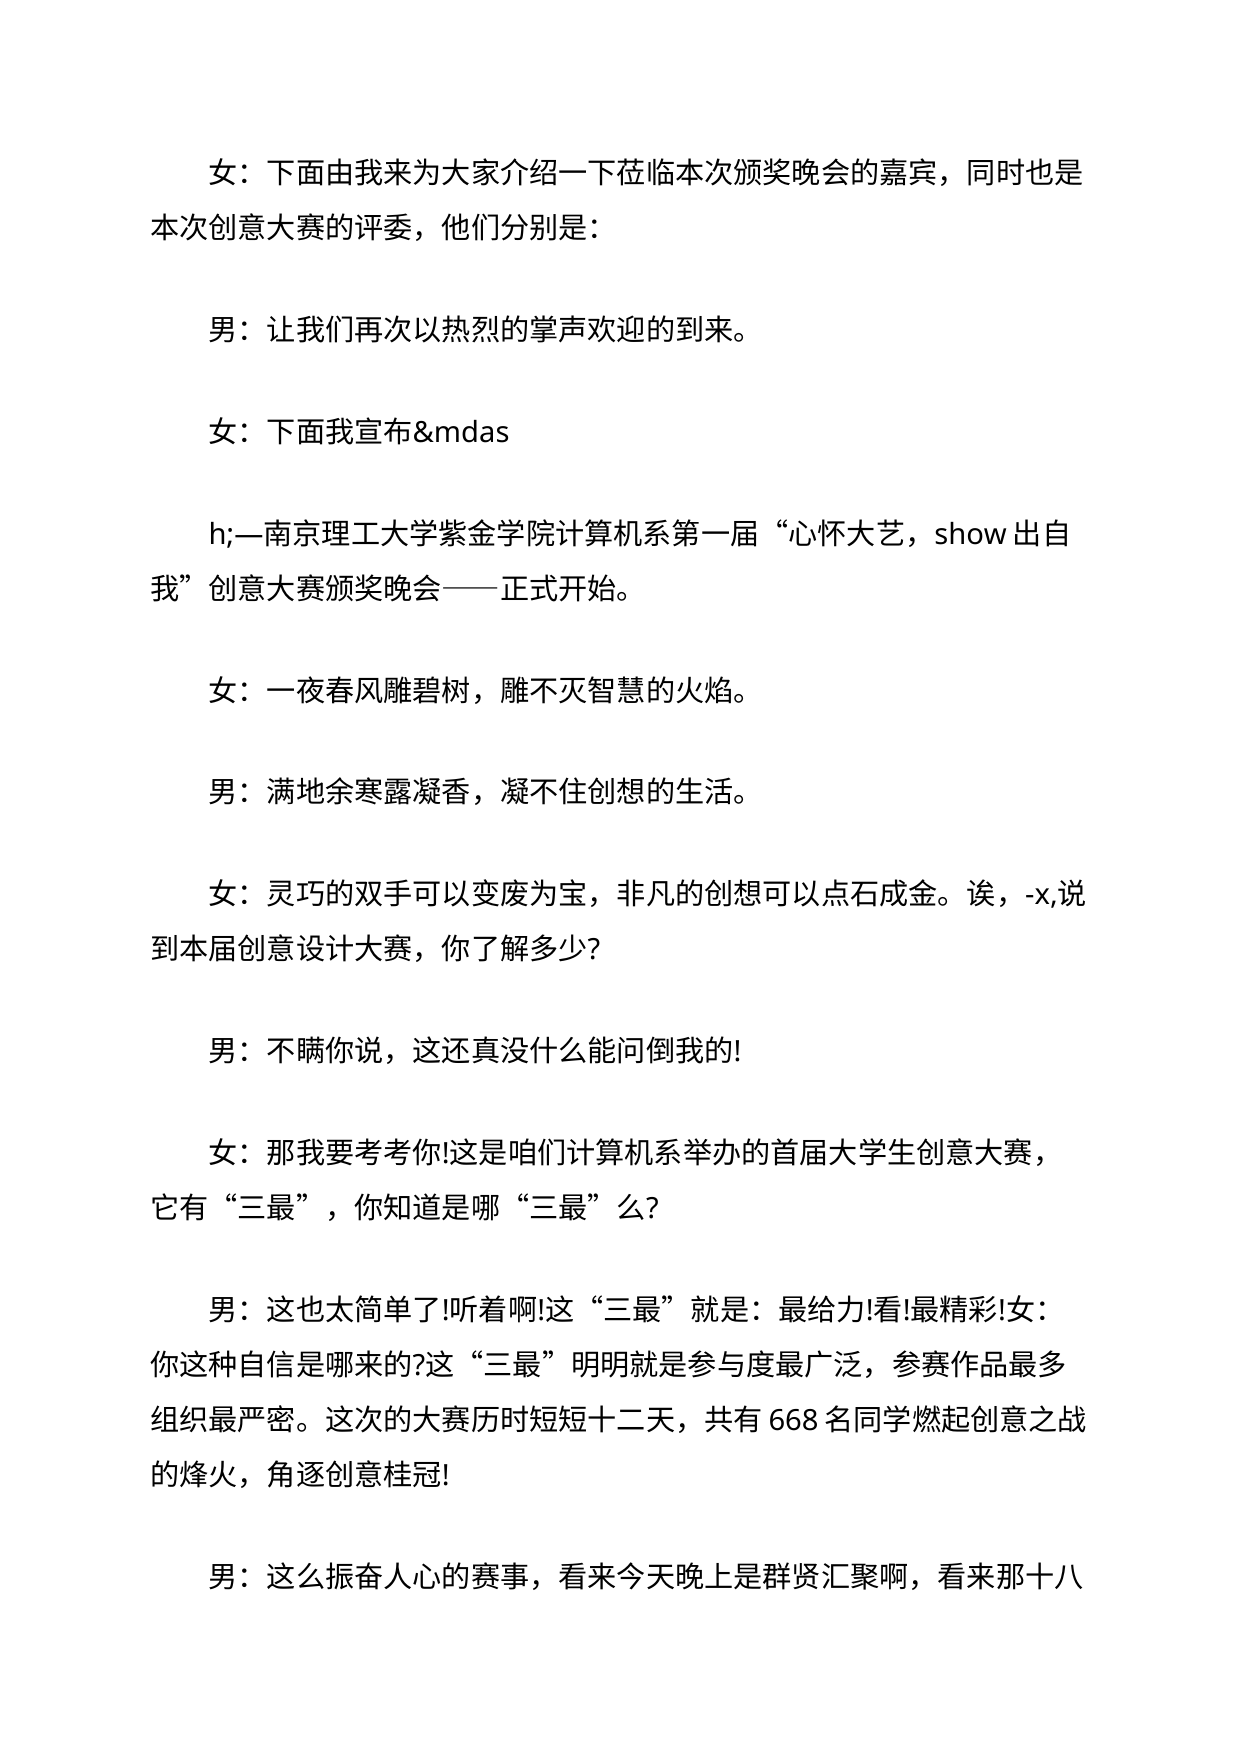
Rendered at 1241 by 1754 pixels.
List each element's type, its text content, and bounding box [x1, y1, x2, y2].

text h;—南京理工大学紫金学院计算机系第一届“心怀大艺，show出自我”创意大赛颁奖晚会——正式开始。 [150, 510, 1090, 608]
text 女：灵巧的双手可以变废为宝，非凡的创想可以点石成金。诶，-x,说到本届创意设计大赛，你了解多少? [150, 871, 1090, 968]
text 男：满地余寒露凝香，凝不住创想的生活。 [150, 769, 1090, 811]
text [150, 1554, 1090, 1596]
text 女：那我要考考你!这是咱们计算机系举办的首届大学生创意大赛，它有“三最”，你知道是哪“三最”么? [150, 1130, 1090, 1227]
text 男：不瞒你说，这还真没什么能问倒我的! [150, 1028, 1090, 1070]
text 女：下面由我来为大家介绍一下莅临本次颁奖晚会的嘉宾，同时也是本次创意大赛的评委，他们分别是： [150, 150, 1090, 247]
text 女：下面我宣布&mdas [150, 408, 1090, 451]
text 女：一夜春风雕碧树，雕不灭智慧的火焰。 [150, 667, 1090, 709]
text 男：这也太简单了!听着啊!这“三最”就是：最给力!看!最精彩!女：你这种自信是哪来的?这“三最”明明就是参与度最广泛，参赛作品最多组织最严密。这次的大赛历时短短十二天，共有668名同学燃起创意之战的烽火，角逐创意桂冠! [150, 1287, 1090, 1494]
text 男：让我们再次以热烈的掌声欢迎的到来。 [150, 307, 1090, 349]
